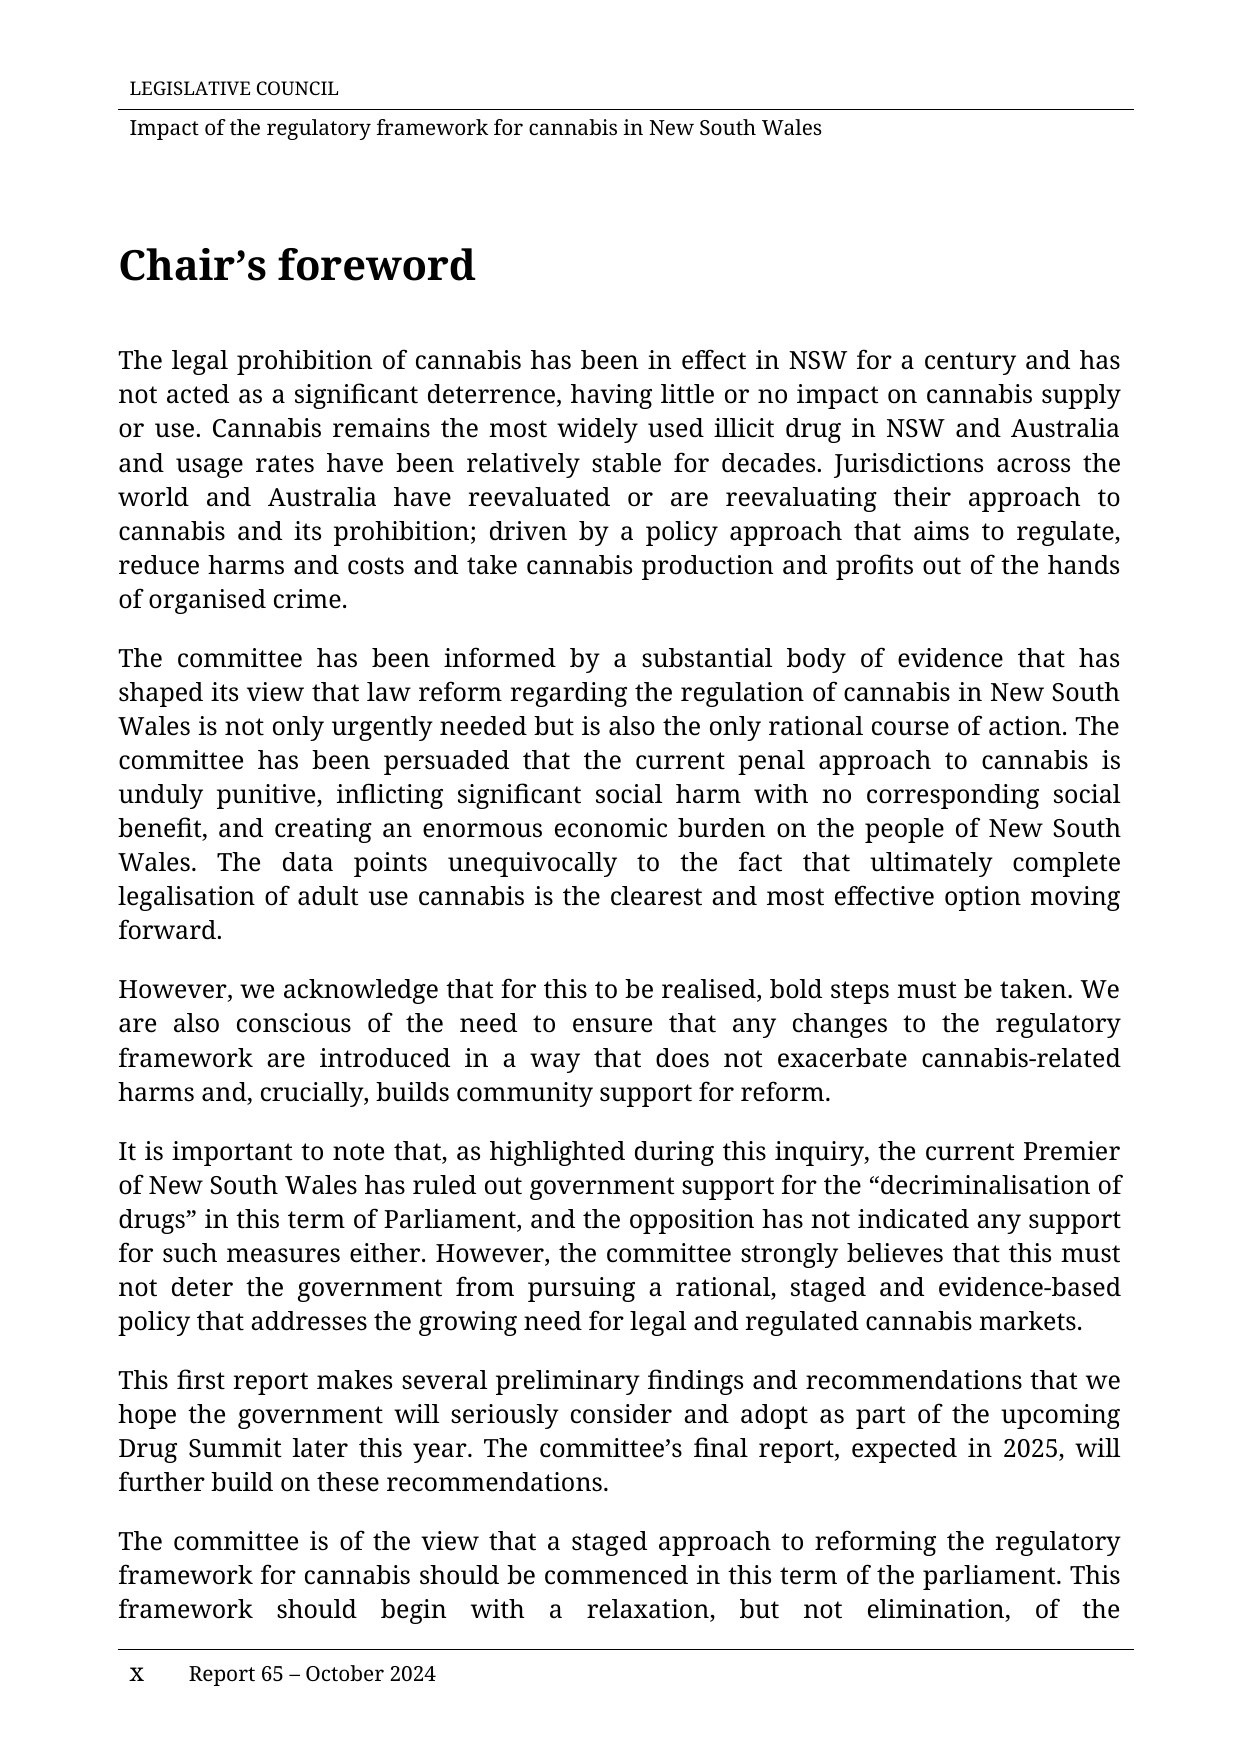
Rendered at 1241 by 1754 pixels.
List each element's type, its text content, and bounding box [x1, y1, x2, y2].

text This first report makes several preliminary findings and recommendations that we hope the government will seriously consider and adopt as part of the upcoming Drug Summit later this year. The committee’s final report, expected in 2025, will further build on these recommendations. [118, 1363, 1122, 1499]
text The committee has been informed by a substantial body of evidence that has shaped its view that law reform regarding the regulation of cannabis in New South Wales is not only urgently needed but is also the only rational course of action. The committee has been persuaded that the current penal approach to cannabis is unduly punitive, inflicting significant social harm with no corresponding social benefit, and creating an enormous economic burden on the people of New South Wales. The data points unequivocally to the fact that ultimately complete legalisation of adult use cannabis is the clearest and most effective option moving forward. [118, 641, 1122, 947]
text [118, 1524, 1122, 1626]
text It is important to note that, as highlighted during this inquiry, the current Premier of New South Wales has ruled out government support for the “decriminalisation of drugs” in this term of Parliament, and the opposition has not indicated any support for such measures either. However, the committee strongly believes that this must not deter the government from pursuing a rational, staged and evidence-based policy that addresses the growing need for legal and regulated cannabis markets. [118, 1133, 1122, 1338]
text However, we acknowledge that for this to be realised, bold steps must be taken. We are also conscious of the need to ensure that any changes to the regulatory framework are introduced in a way that does not exacerbate cannabis-related harms and, crucially, builds community support for reform. [118, 972, 1122, 1108]
title Chair’s foreword [118, 236, 1122, 293]
text The legal prohibition of cannabis has been in effect in NSW for a century and has not acted as a significant deterrence, having little or no impact on cannabis supply or use. Cannabis remains the most widely used illicit drug in NSW and Australia and usage rates have been relatively stable for decades. Jurisdictions across the world and Australia have reevaluated or are reevaluating their approach to cannabis and its prohibition; driven by a policy approach that aims to regulate, reduce harms and costs and take cannabis production and profits out of the hands of organised crime. [118, 343, 1122, 616]
